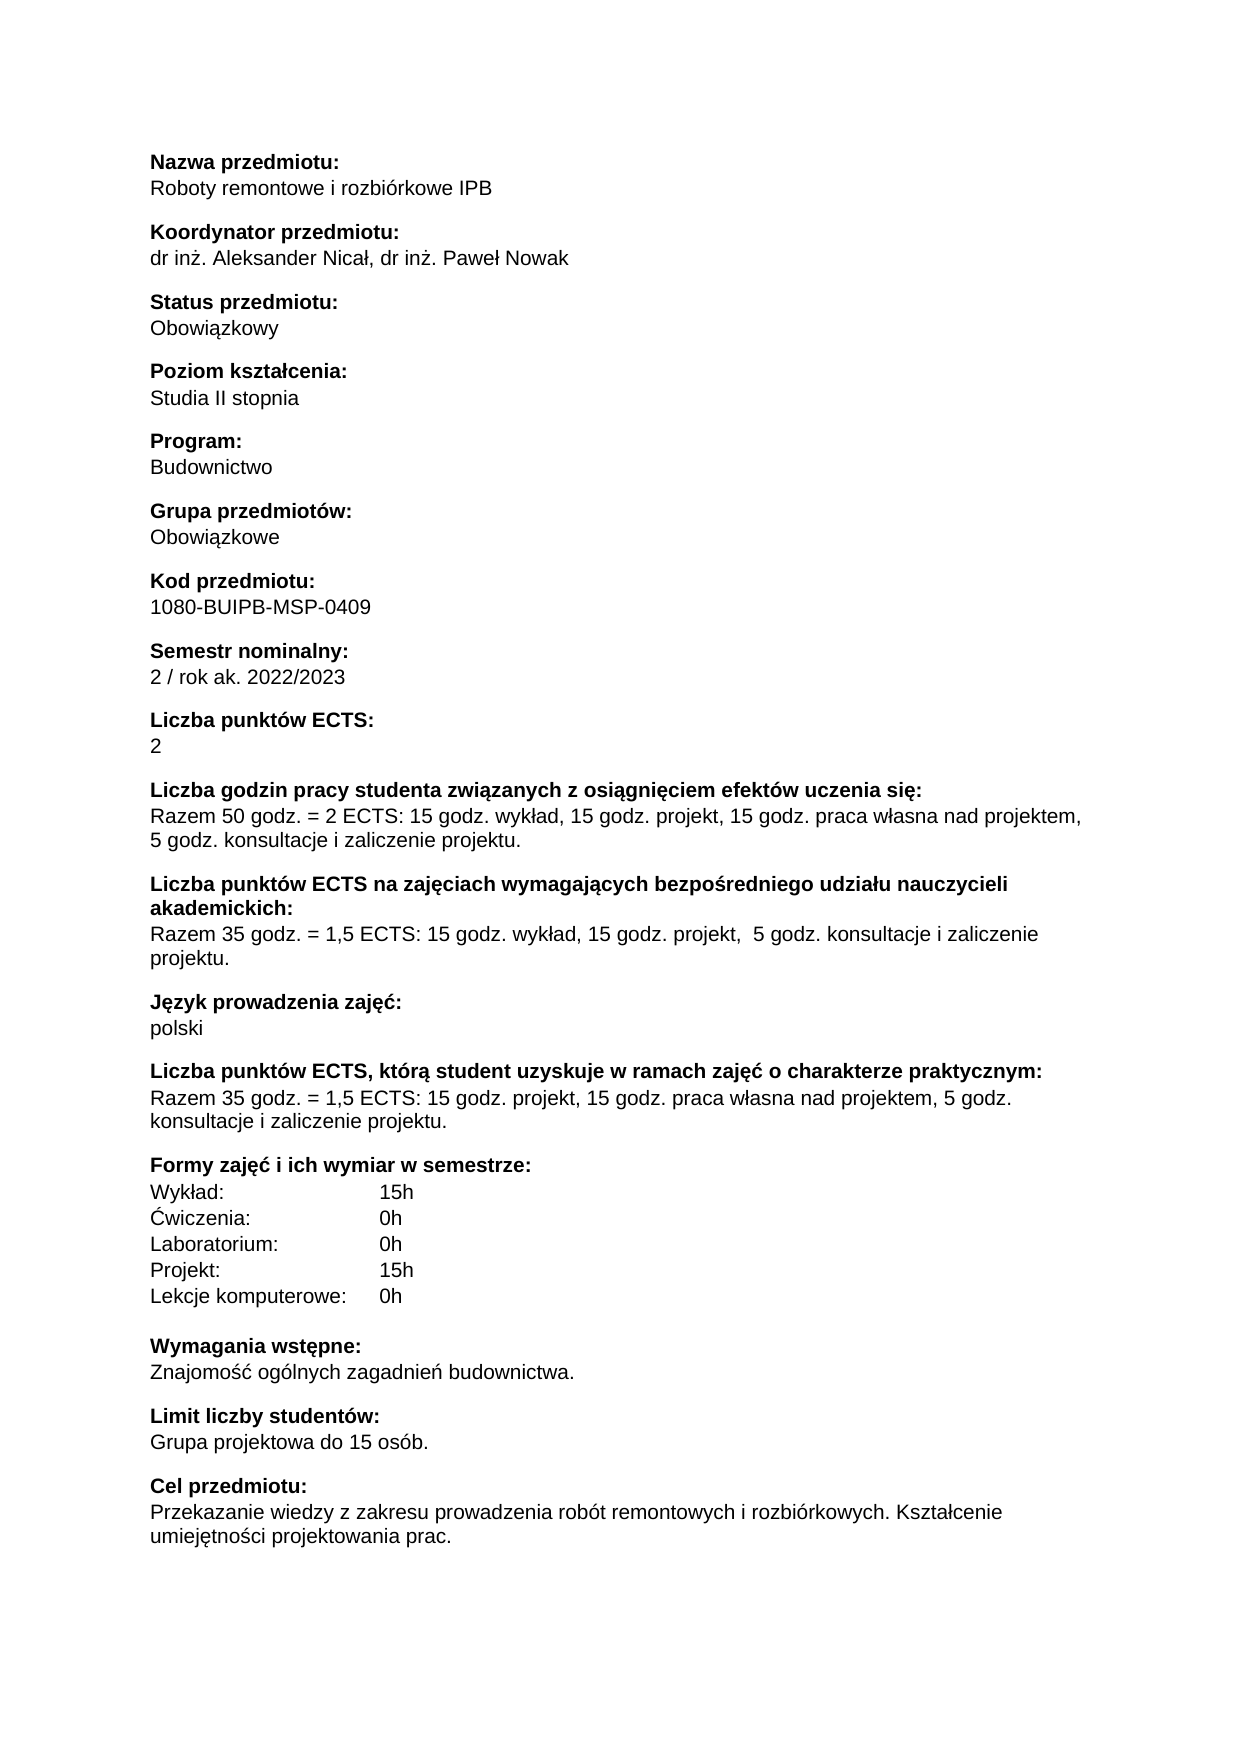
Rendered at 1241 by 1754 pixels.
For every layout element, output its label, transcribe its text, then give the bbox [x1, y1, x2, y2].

text Obowiązkowy [150, 316, 1090, 339]
table_cell 0h [369, 1282, 597, 1308]
text Poziom kształcenia: [150, 359, 1090, 383]
text Język prowadzenia zajęć: [150, 989, 1090, 1013]
text Przekazanie wiedzy z zakresu prowadzenia robót remontowych i rozbiórkowych. Kształcenie umiejętności projektowania prac. [150, 1499, 1090, 1547]
text Roboty remontowe i rozbiórkowe IPB [150, 176, 1090, 200]
text 2 / rok ak. 2022/2023 [150, 664, 1090, 688]
text Grupa przedmiotów: [150, 499, 1090, 523]
table_cell 15h [369, 1256, 597, 1282]
text 1080-BUIPB-MSP-0409 [150, 595, 1090, 619]
text Wymagania wstępne: [150, 1334, 1090, 1358]
table_cell Ćwiczenia: [140, 1206, 367, 1230]
text Razem 50 godz. = 2 ECTS: 15 godz. wykład, 15 godz. projekt, 15 godz. praca własna nad projektem, 5 godz. konsultacje i zaliczenie projektu. [150, 804, 1090, 852]
text Budownictwo [150, 455, 1090, 479]
text Koordynator przedmiotu: [150, 220, 1090, 244]
text Cel przedmiotu: [150, 1473, 1090, 1497]
text dr inż. Aleksander Nicał, dr inż. Paweł Nowak [150, 246, 1090, 270]
text Obowiązkowe [150, 525, 1090, 549]
table_cell Projekt: [140, 1258, 367, 1282]
text Liczba godzin pracy studenta związanych z osiągnięciem efektów uczenia się: [150, 778, 1090, 802]
table_header Wykład: [140, 1180, 367, 1204]
text Znajomość ogólnych zagadnień budownictwa. [150, 1360, 1090, 1384]
text Semestr nominalny: [150, 638, 1090, 662]
text Program: [150, 429, 1090, 453]
table_cell 0h [369, 1204, 597, 1230]
table_header 15h [369, 1180, 597, 1204]
text Nazwa przedmiotu: [150, 150, 1090, 174]
text Limit liczby studentów: [150, 1404, 1090, 1428]
table_cell Laboratorium: [140, 1232, 367, 1256]
table_cell Lekcje komputerowe: [140, 1284, 367, 1308]
text Status przedmiotu: [150, 289, 1090, 313]
text Liczba punktów ECTS na zajęciach wymagających bezpośredniego udziału nauczycieli akademickich: [150, 872, 1090, 920]
text Liczba punktów ECTS: [150, 708, 1090, 732]
text Studia II stopnia [150, 385, 1090, 409]
text Razem 35 godz. = 1,5 ECTS: 15 godz. projekt, 15 godz. praca własna nad projektem, 5 godz. konsultacje i zaliczenie projektu. [150, 1085, 1090, 1133]
table_cell 0h [369, 1230, 597, 1256]
text Razem 35 godz. = 1,5 ECTS: 15 godz. wykład, 15 godz. projekt, 5 godz. konsultacje i zaliczenie projektu. [150, 922, 1090, 970]
text Grupa projektowa do 15 osób. [150, 1430, 1090, 1454]
text Formy zajęć i ich wymiar w semestrze: [150, 1153, 1090, 1177]
text Liczba punktów ECTS, którą student uzyskuje w ramach zajęć o charakterze praktycznym: [150, 1059, 1090, 1083]
text polski [150, 1016, 1090, 1039]
text 2 [150, 734, 1090, 758]
text Kod przedmiotu: [150, 569, 1090, 593]
